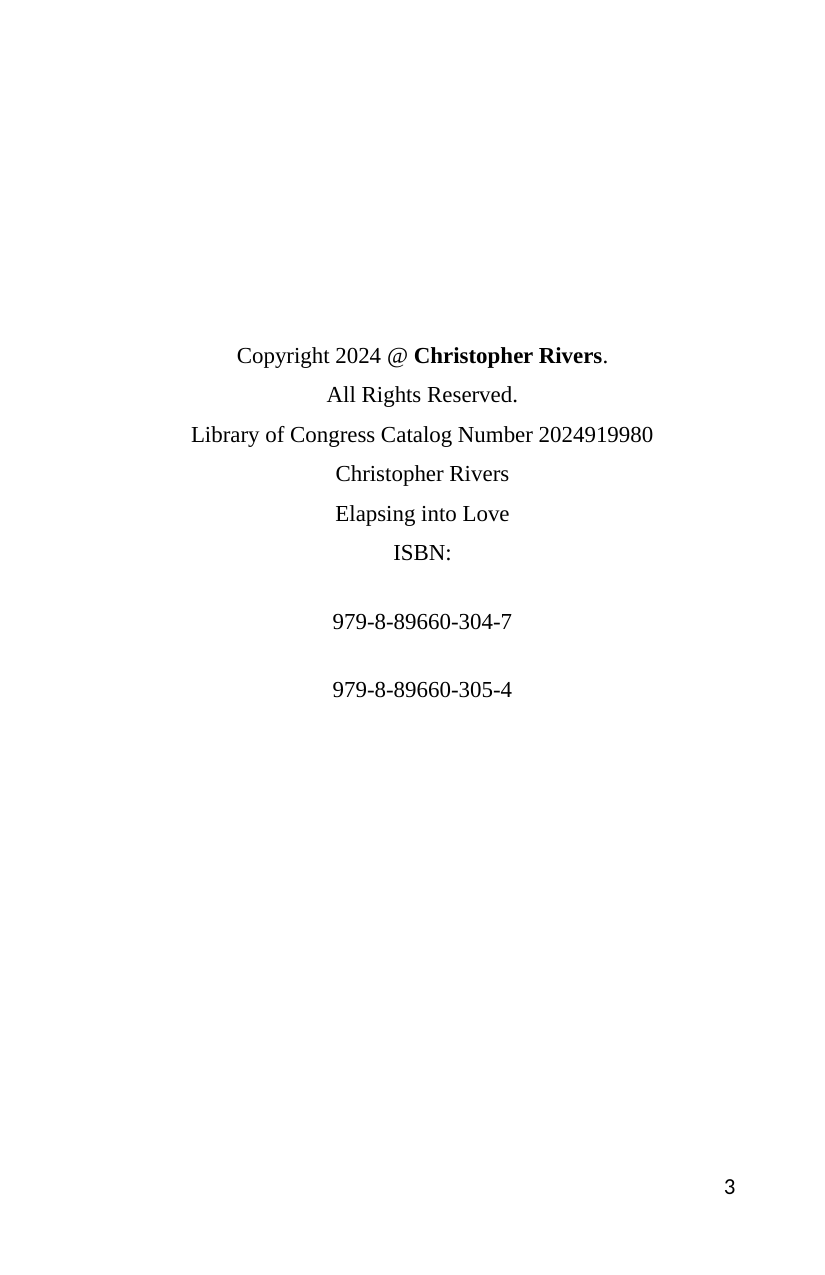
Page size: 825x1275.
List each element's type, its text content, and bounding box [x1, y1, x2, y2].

text Copyright 2024 @ Christopher Rivers. All Rights Reserved. [109, 342, 735, 408]
text Library of Congress Catalog Number 2024919980 [109, 421, 735, 447]
text Christopher Rivers [109, 460, 735, 487]
text 979-8-89660-304-7 [109, 608, 735, 634]
text ISBN: [109, 539, 735, 566]
text Elapsing into Love [109, 500, 735, 526]
text 979-8-89660-305-4 [109, 677, 735, 703]
